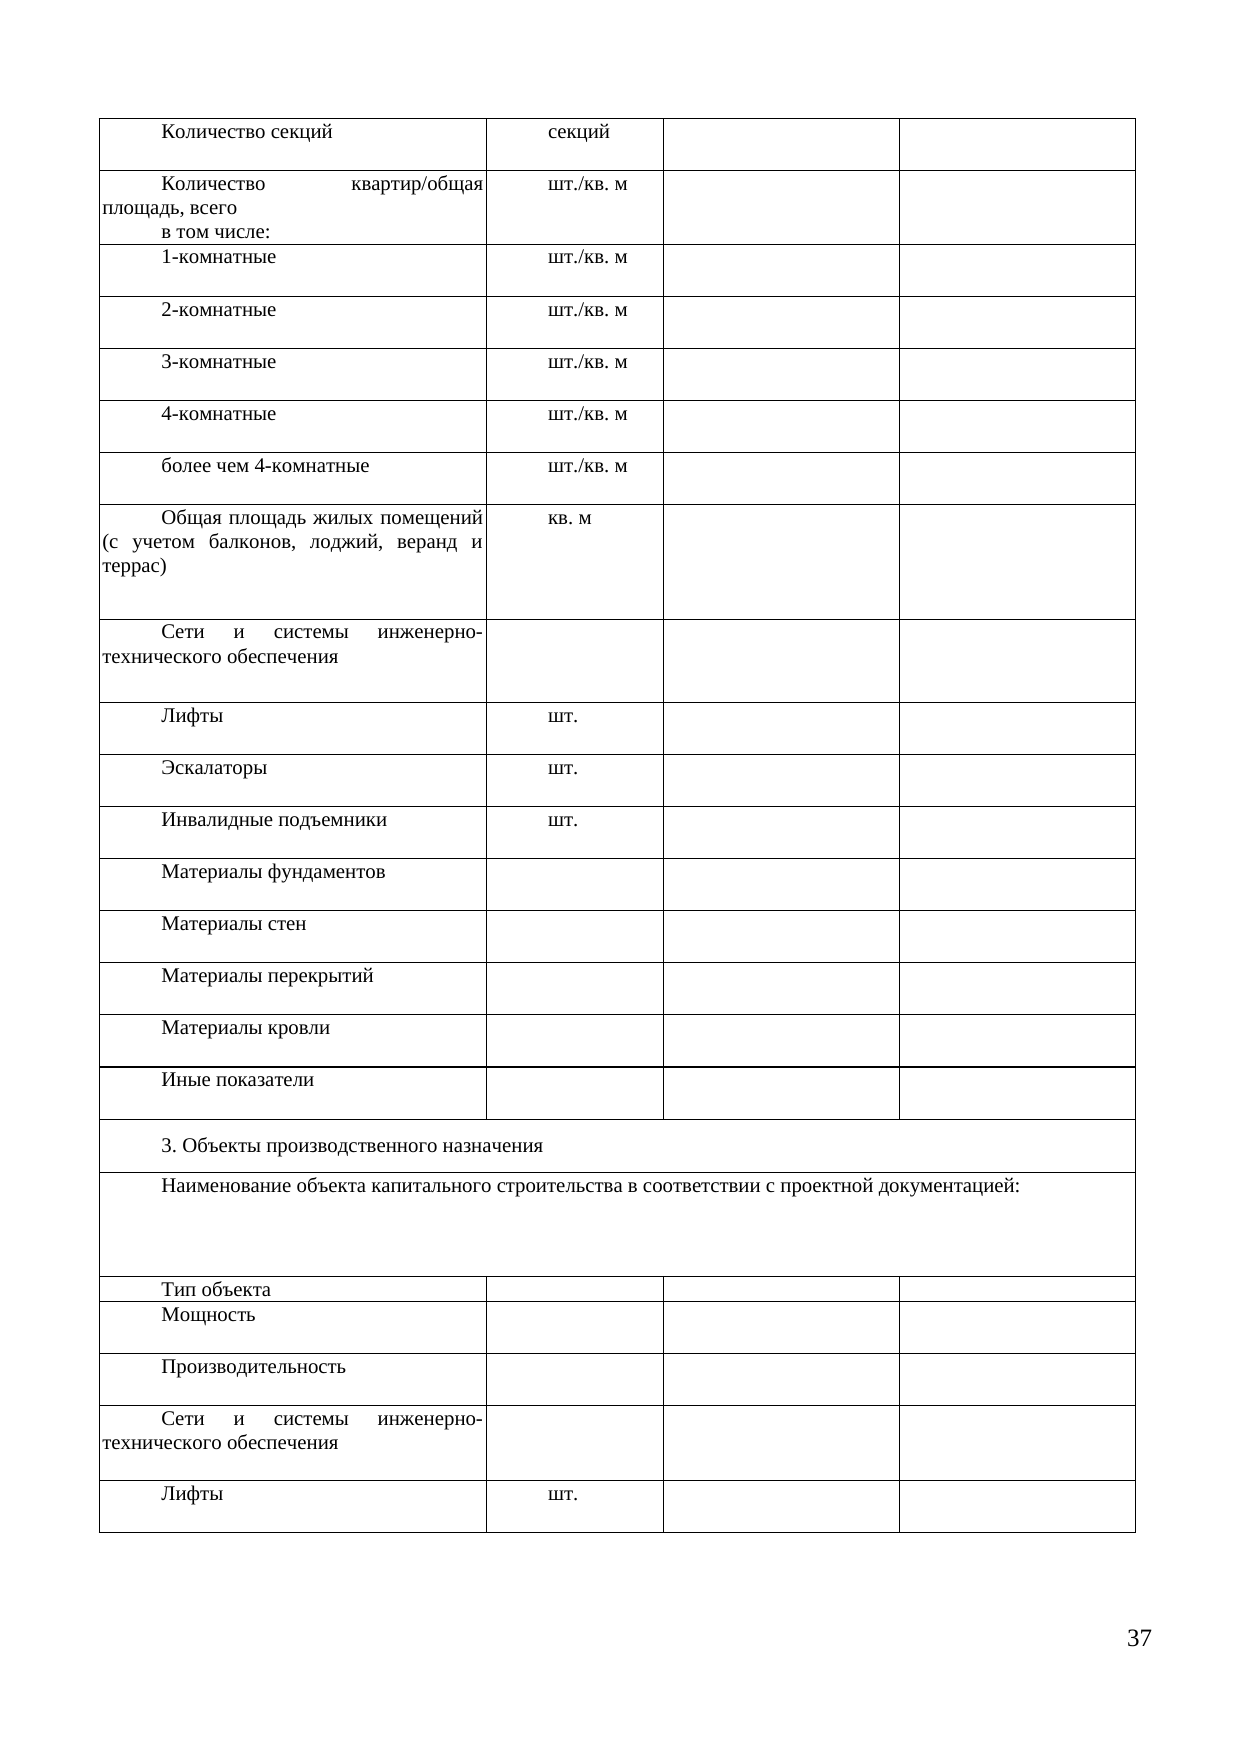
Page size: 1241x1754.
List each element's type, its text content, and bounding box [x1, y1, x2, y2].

table_cell [664, 1277, 899, 1301]
table_cell шт./кв. м [487, 245, 663, 296]
table_cell [487, 620, 663, 702]
table_cell кв. м [487, 505, 663, 618]
table_cell [664, 1015, 899, 1066]
table_cell [900, 453, 1135, 504]
table_cell Тип объекта [100, 1277, 486, 1301]
table_cell Сети и системы инженерно-технического обеспечения [100, 1406, 486, 1480]
table_cell Общая площадь жилых помещений (с учетом балконов, лоджий, веранд и террас) [100, 505, 486, 618]
table_cell [900, 349, 1135, 400]
table_cell 3. Объекты производственного назначения [100, 1120, 1135, 1172]
table_cell [664, 453, 899, 504]
table_cell шт./кв. м [487, 401, 663, 452]
table_cell [664, 505, 899, 618]
table_cell [664, 1481, 899, 1532]
table_cell шт./кв. м [487, 171, 663, 243]
table_cell [487, 1302, 663, 1353]
table_cell [487, 1015, 663, 1066]
table_cell Материалы перекрытий [100, 963, 486, 1014]
table_cell [900, 620, 1135, 702]
table_cell 4-комнатные [100, 401, 486, 452]
table_cell [900, 703, 1135, 754]
table_cell Иные показатели [100, 1068, 486, 1118]
table_cell Количество секций [100, 119, 486, 170]
table_cell [487, 963, 663, 1014]
table_cell [664, 1302, 899, 1353]
table_cell [664, 963, 899, 1014]
table_cell [900, 1277, 1135, 1301]
table_cell [664, 119, 899, 170]
table_cell 3-комнатные [100, 349, 486, 400]
table_cell [487, 859, 663, 910]
table_cell 2-комнатные [100, 297, 486, 348]
table_cell [900, 505, 1135, 618]
table_cell [487, 911, 663, 962]
table_cell Материалы стен [100, 911, 486, 962]
table_cell [664, 703, 899, 754]
table_cell [664, 1068, 899, 1118]
table_cell Эскалаторы [100, 755, 486, 806]
table_cell [664, 1406, 899, 1480]
table_cell [900, 755, 1135, 806]
table_cell [900, 911, 1135, 962]
table_cell [487, 1354, 663, 1405]
table_cell [487, 1277, 663, 1301]
table_cell шт./кв. м [487, 297, 663, 348]
table_cell [900, 245, 1135, 296]
table_cell [664, 401, 899, 452]
table_cell шт./кв. м [487, 349, 663, 400]
table_cell [664, 911, 899, 962]
table_cell [664, 171, 899, 243]
table_cell более чем 4-комнатные [100, 453, 486, 504]
table_cell [900, 807, 1135, 858]
table_cell [900, 1068, 1135, 1118]
table_cell 1-комнатные [100, 245, 486, 296]
table_cell [900, 1354, 1135, 1405]
table_cell [664, 1354, 899, 1405]
table_cell [664, 297, 899, 348]
table_cell [900, 1302, 1135, 1353]
table_cell Материалы кровли [100, 1015, 486, 1066]
table_cell секций [487, 119, 663, 170]
table_cell [487, 1406, 663, 1480]
table_cell Инвалидные подъемники [100, 807, 486, 858]
table_cell [900, 171, 1135, 243]
table_cell шт. [487, 755, 663, 806]
table_cell Материалы фундаментов [100, 859, 486, 910]
table_cell Наименование объекта капитального строительства в соответствии с проектной документацией: [100, 1173, 1135, 1276]
table_cell [664, 620, 899, 702]
table_cell Производительность [100, 1354, 486, 1405]
table_cell [900, 963, 1135, 1014]
table_cell Лифты [100, 1481, 486, 1532]
table_cell Сети и системы инженерно-технического обеспечения [100, 620, 486, 702]
table_cell [900, 1015, 1135, 1066]
table_cell [900, 1481, 1135, 1532]
table_cell [900, 297, 1135, 348]
table_cell [900, 401, 1135, 452]
table_cell [664, 755, 899, 806]
table_cell Мощность [100, 1302, 486, 1353]
table_cell [664, 807, 899, 858]
table_cell шт./кв. м [487, 453, 663, 504]
table_cell [664, 349, 899, 400]
table_cell [664, 245, 899, 296]
table_cell шт. [487, 807, 663, 858]
table_cell [487, 1068, 663, 1118]
table_cell [900, 859, 1135, 910]
table_cell шт. [487, 1481, 663, 1532]
table_cell шт. [487, 703, 663, 754]
table_cell Количество квартир/общая площадь, всего в том числе: [100, 171, 486, 243]
table_cell Лифты [100, 703, 486, 754]
table_cell [900, 1406, 1135, 1480]
table_cell [664, 859, 899, 910]
table_cell [900, 119, 1135, 170]
